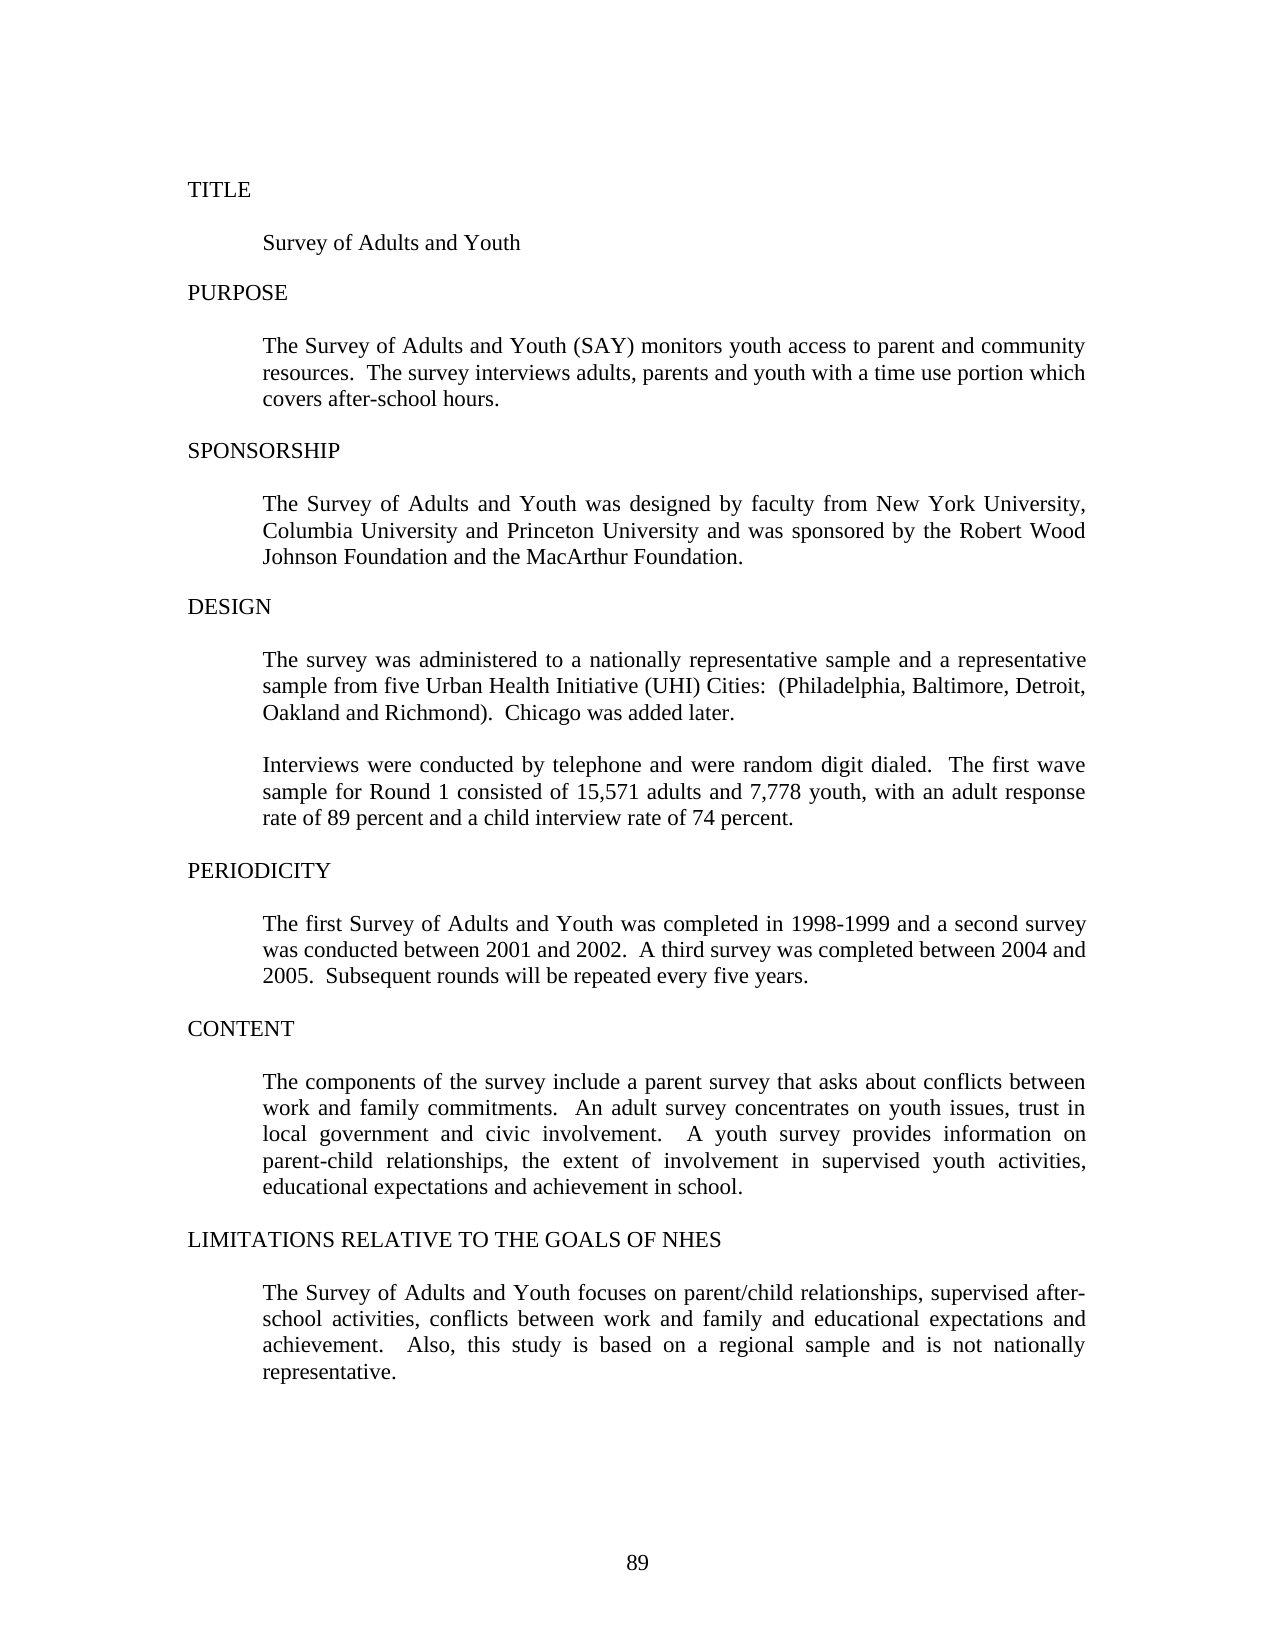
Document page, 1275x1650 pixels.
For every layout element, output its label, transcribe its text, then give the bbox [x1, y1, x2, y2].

text The first Survey of Adults and Youth was completed in 1998-1999 and a second survey was conducted between 2001 and 2002. A third survey was completed between 2004 and 2005. Subsequent rounds will be repeated every five years. [187, 910, 1087, 989]
text DESIGN [187, 593, 1087, 620]
text The Survey of Adults and Youth was designed by faculty from , and and was sponsored by the Robert Wood Johnson Foundation and the MacArthur Foundation. [187, 490, 1087, 569]
subtitle Survey of Adults and Youth [262, 229, 1087, 255]
text The Survey of Adults and Youth (SAY) monitors youth access to parent and community resources. The survey interviews adults, parents and youth with a time use portion which covers after-school hours. [187, 332, 1087, 411]
text The components of the survey include a parent survey that asks about conflicts between work and family commitments. An adult survey concentrates on youth issues, trust in local government and civic involvement. A youth survey provides information on parent-child relationships, the extent of involvement in supervised youth activities, educational expectations and achievement in school. [187, 1068, 1087, 1199]
text SPONSORSHIP [187, 438, 1087, 464]
text TITLE [187, 176, 1087, 203]
text PERIODICITY [187, 857, 1087, 883]
text The Survey of Adults and Youth focuses on parent/child relationships, supervised after-school activities, conflicts between work and family and educational expectations and achievement. Also, this study is based on a regional sample and is not nationally representative. [187, 1279, 1087, 1384]
text The survey was administered to a nationally representative sample and a representative sample from five Urban Health Initiative (UHI) Cities: (, , , and ). was added later. [187, 646, 1087, 725]
text PURPOSE [187, 279, 1087, 306]
text Interviews were conducted by telephone and were random digit dialed. The first wave sample for Round 1 consisted of 15,571 adults and 7,778 youth, with an adult response rate of 89 percent and a child interview rate of 74 percent. [187, 752, 1087, 831]
text LIMITATIONS RELATIVE TO THE GOALS OF NHES [187, 1226, 1087, 1252]
text CONTENT [187, 1015, 1087, 1041]
